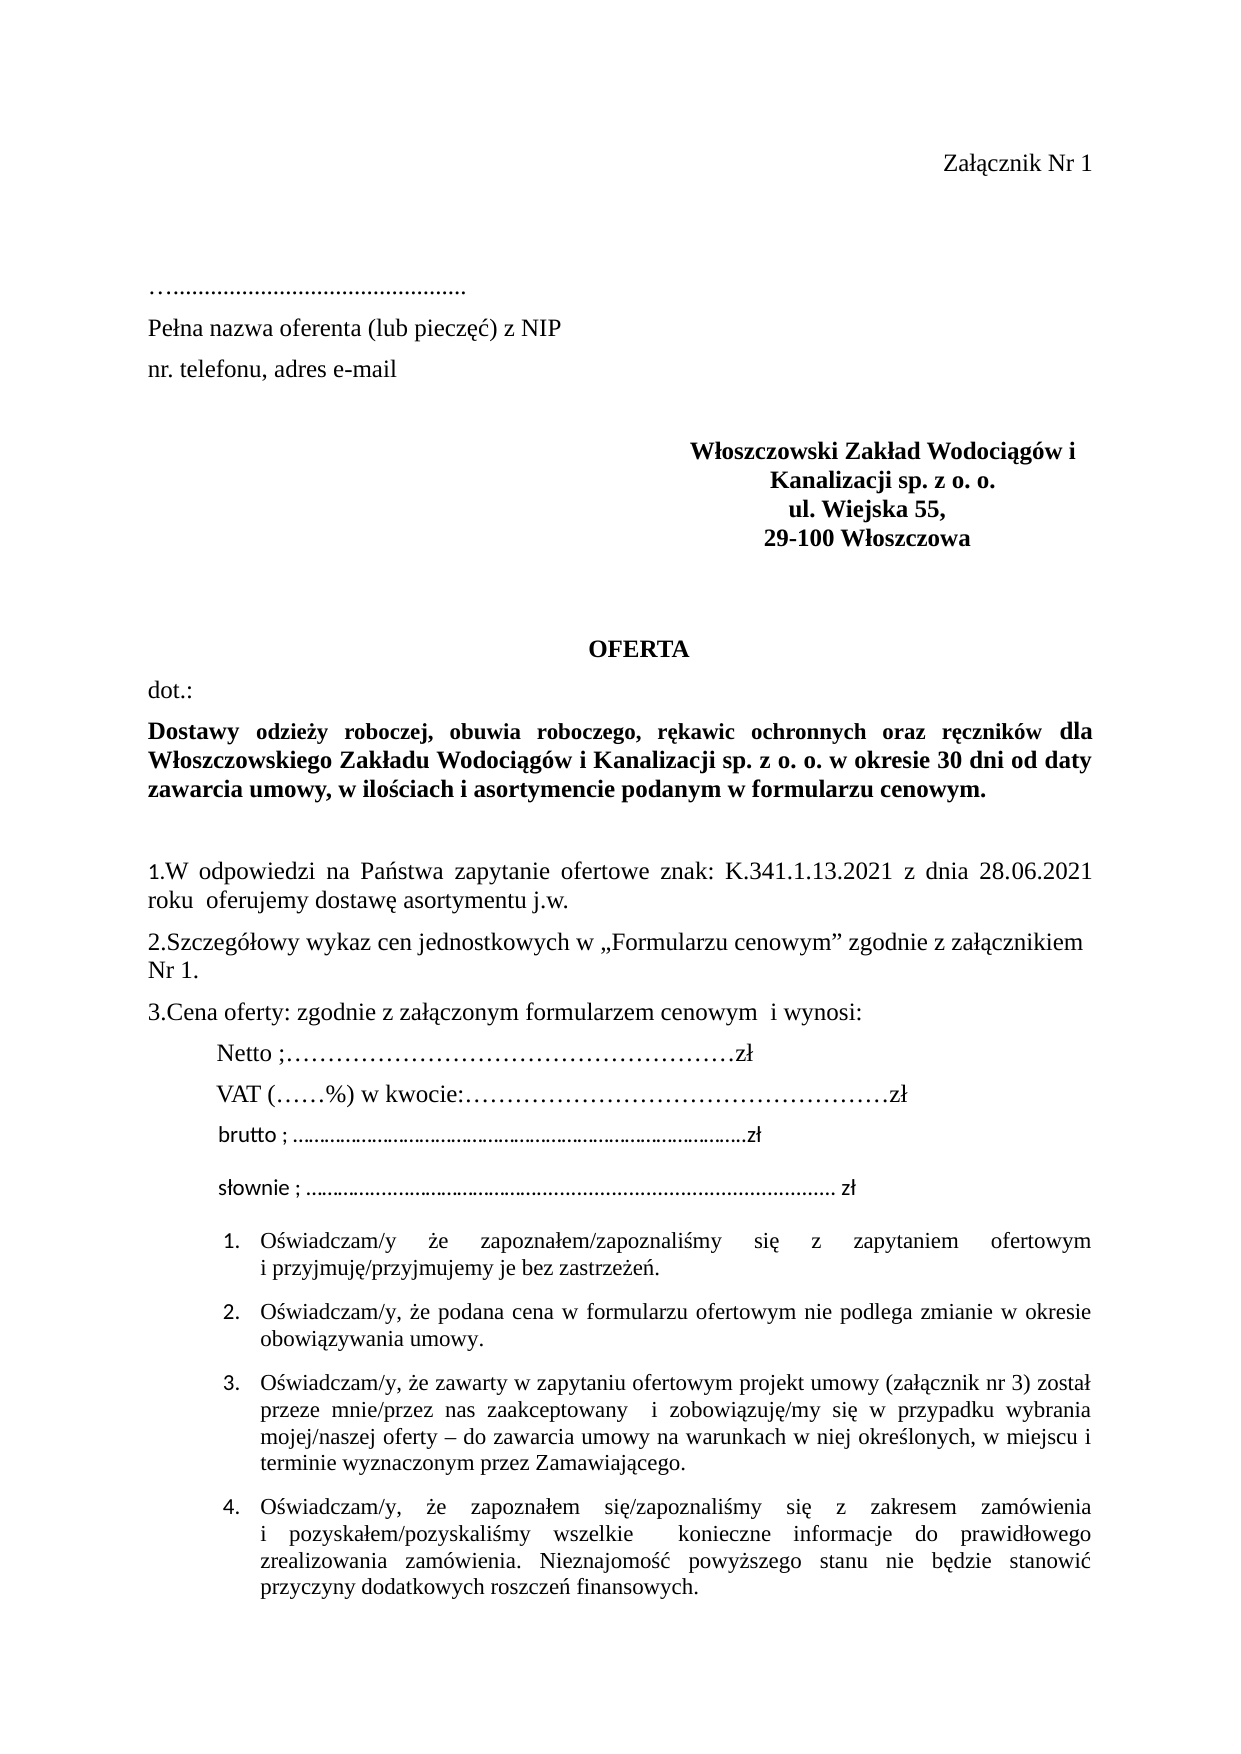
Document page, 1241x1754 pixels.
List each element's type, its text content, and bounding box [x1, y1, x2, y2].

text Włoszczowski Zakład Wodociągów i Kanalizacji sp. z o. o. [673, 436, 1093, 494]
text nr. telefonu, adres e-mail [148, 354, 1093, 383]
list Oświadczam/y że zapoznałem/zapoznaliśmy się z zapytaniem ofertowym i przyjmuję/przyjmujemy je bez zastrzeżeń. [223, 1226, 1093, 1281]
text …............................................... [148, 271, 1093, 300]
text Pełna nazwa oferenta (lub pieczęć) z NIP [148, 313, 1093, 341]
text słownie ; ………….......…………………….................................................... zł [218, 1173, 1093, 1201]
text Dostawy odzieży roboczej, obuwia roboczego, rękawic ochronnych oraz ręczników dla Włoszczowskiego Zakładu Wodociągów i Kanalizacji sp. z o. o. w okresie 30 dni od daty zawarcia umowy, w ilościach i asortymencie podanym w formularzu cenowym. [148, 716, 1093, 803]
text 29-100 Włoszczowa [641, 523, 1093, 551]
list W odpowiedzi na Państwa zapytanie ofertowe znak: K.341.1.13.2021 z dnia 28.06.2021 roku oferujemy dostawę asortymentu j.w. [148, 856, 1093, 914]
text Netto ;………………………………………………zł [148, 1038, 1093, 1067]
list Oświadczam/y, że zapoznałem się/zapoznaliśmy się z zakresem zamówienia i pozyskałem/pozyskaliśmy wszelkie konieczne informacje do prawidłowego zrealizowania zamówienia. Nieznajomość powyższego stanu nie będzie stanowić przyczyny dodatkowych roszczeń finansowych. [223, 1492, 1093, 1599]
text brutto ; …………………………………………………………………………..zł [218, 1120, 1093, 1148]
text Załącznik Nr 1 [148, 148, 1093, 176]
list Oświadczam/y, że zawarty w zapytaniu ofertowym projekt umowy (załącznik nr 3) został przeze mnie/przez nas zaakceptowany i zobowiązuję/my się w przypadku wybrania mojej/naszej oferty – do zawarcia umowy na warunkach w niej określonych, w miejscu i terminie wyznaczonym przez Zamawiającego. [223, 1368, 1093, 1476]
list Szczegółowy wykaz cen jednostkowych w „Formularzu cenowym” zgodnie z załącznikiem Nr 1. [148, 927, 1093, 984]
text OFERTA [148, 634, 1093, 663]
list Cena oferty: zgodnie z załączonym formularzem cenowym i wynosi: [148, 997, 1093, 1025]
text VAT (……%) w kwocie:……………………………………………zł [148, 1079, 1093, 1108]
text ul. Wiejska 55, [641, 494, 1093, 523]
list Oświadczam/y, że podana cena w formularzu ofertowym nie podlega zmianie w okresie obowiązywania umowy. [223, 1297, 1093, 1352]
text dot.: [148, 675, 1093, 704]
